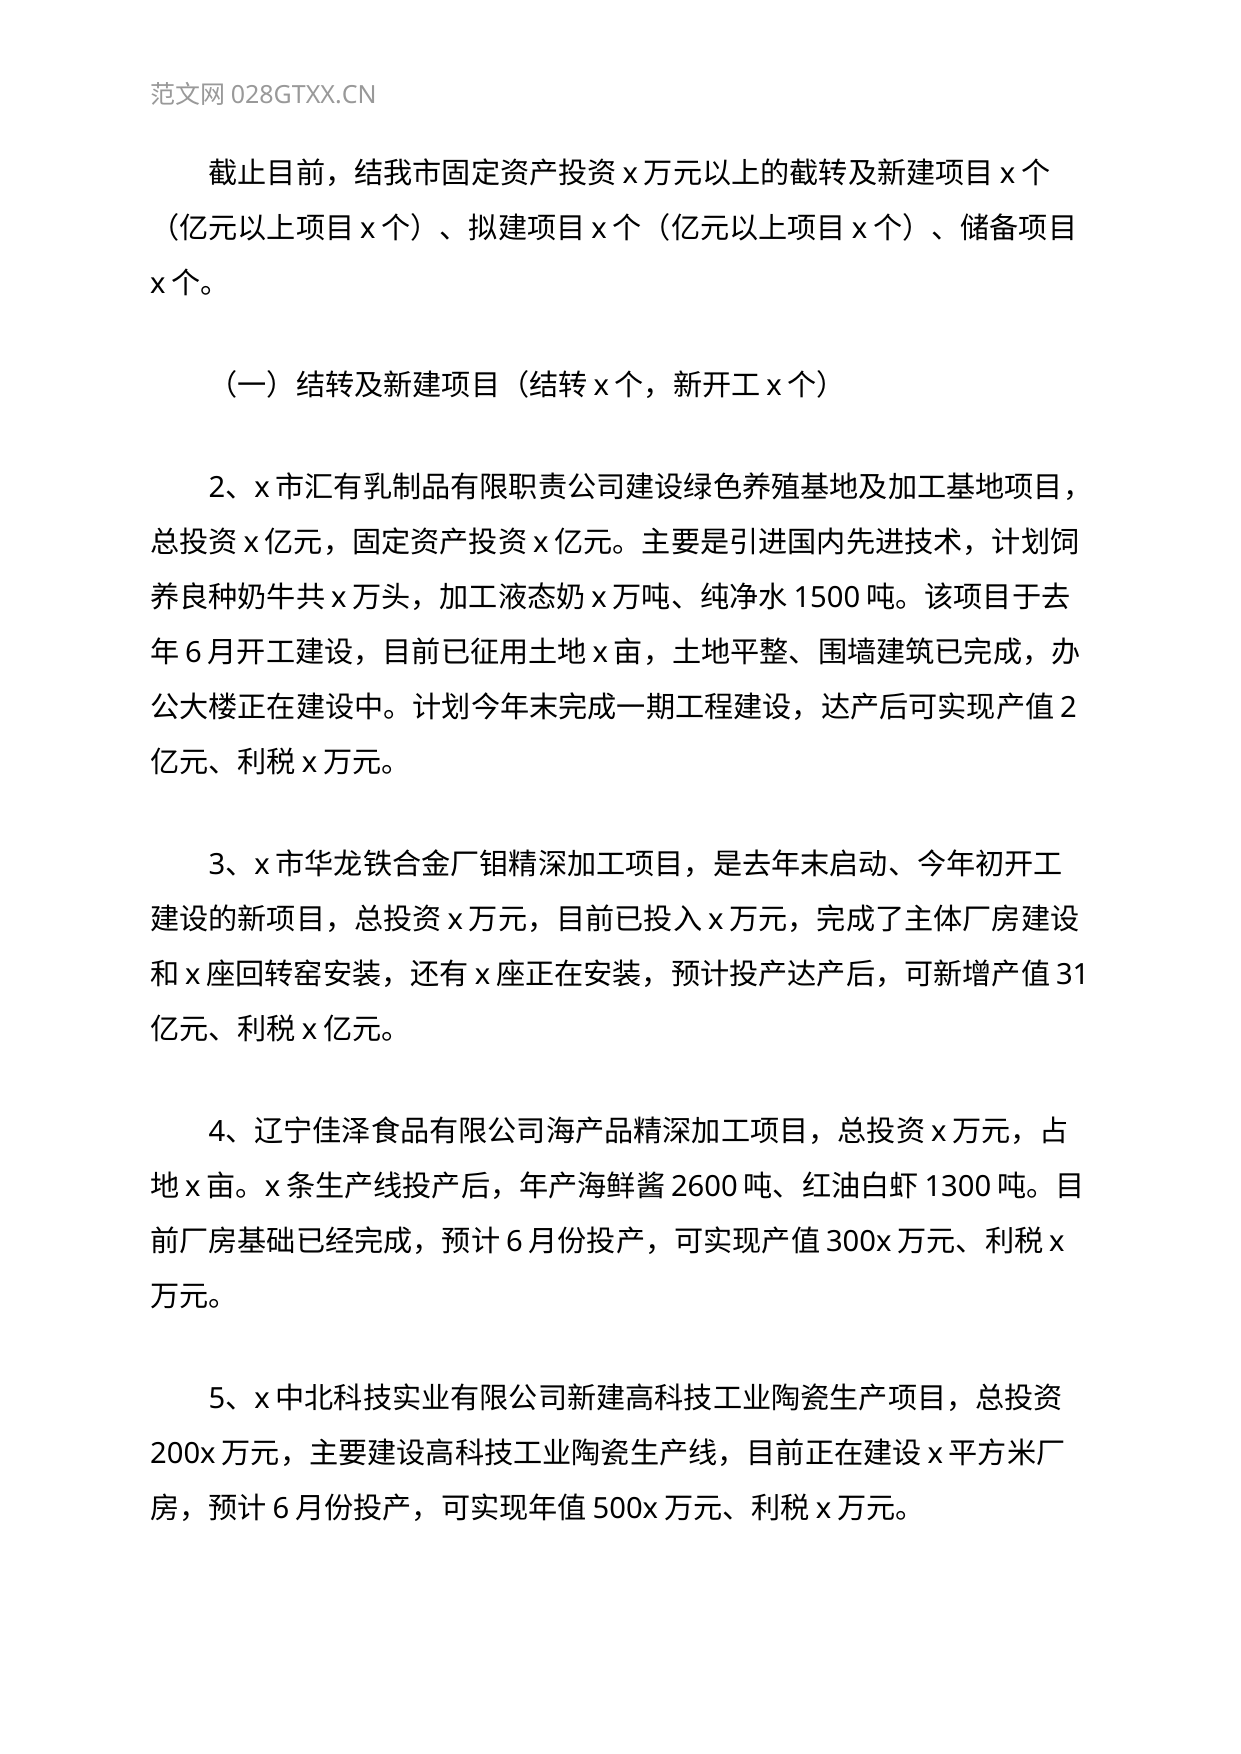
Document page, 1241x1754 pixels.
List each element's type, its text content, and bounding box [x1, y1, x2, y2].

text 3、x市华龙铁合金厂钼精深加工项目，是去年末启动、今年初开工建设的新项目，总投资x万元，目前已投入x万元，完成了主体厂房建设和x座回转窑安装，还有x座正在安装，预计投产达产后，可新增产值31亿元、利税x亿元。 [150, 841, 1090, 1048]
text 4、辽宁佳泽食品有限公司海产品精深加工项目，总投资x万元，占地x亩。x条生产线投产后，年产海鲜酱2600吨、红油白虾1300吨。目前厂房基础已经完成，预计6月份投产，可实现产值300x万元、利税x万元。 [150, 1108, 1090, 1315]
text 2、x市汇有乳制品有限职责公司建设绿色养殖基地及加工基地项目，总投资x亿元，固定资产投资x亿元。主要是引进国内先进技术，计划饲养良种奶牛共x万头，加工液态奶x万吨、纯净水1500吨。该项目于去年6月开工建设，目前已征用土地x亩，土地平整、围墙建筑已完成，办公大楼正在建设中。计划今年末完成一期工程建设，达产后可实现产值2亿元、利税x万元。 [150, 464, 1090, 781]
text （一）结转及新建项目（结转x个，新开工x个） [150, 362, 1090, 404]
text 5、x中北科技实业有限公司新建高科技工业陶瓷生产项目，总投资200x万元，主要建设高科技工业陶瓷生产线，目前正在建设x平方米厂房，预计6月份投产，可实现年值500x万元、利税x万元。 [150, 1375, 1090, 1527]
text 截止目前，结我市固定资产投资x万元以上的截转及新建项目x个（亿元以上项目x个）、拟建项目x个（亿元以上项目x个）、储备项目x个。 [150, 150, 1090, 302]
